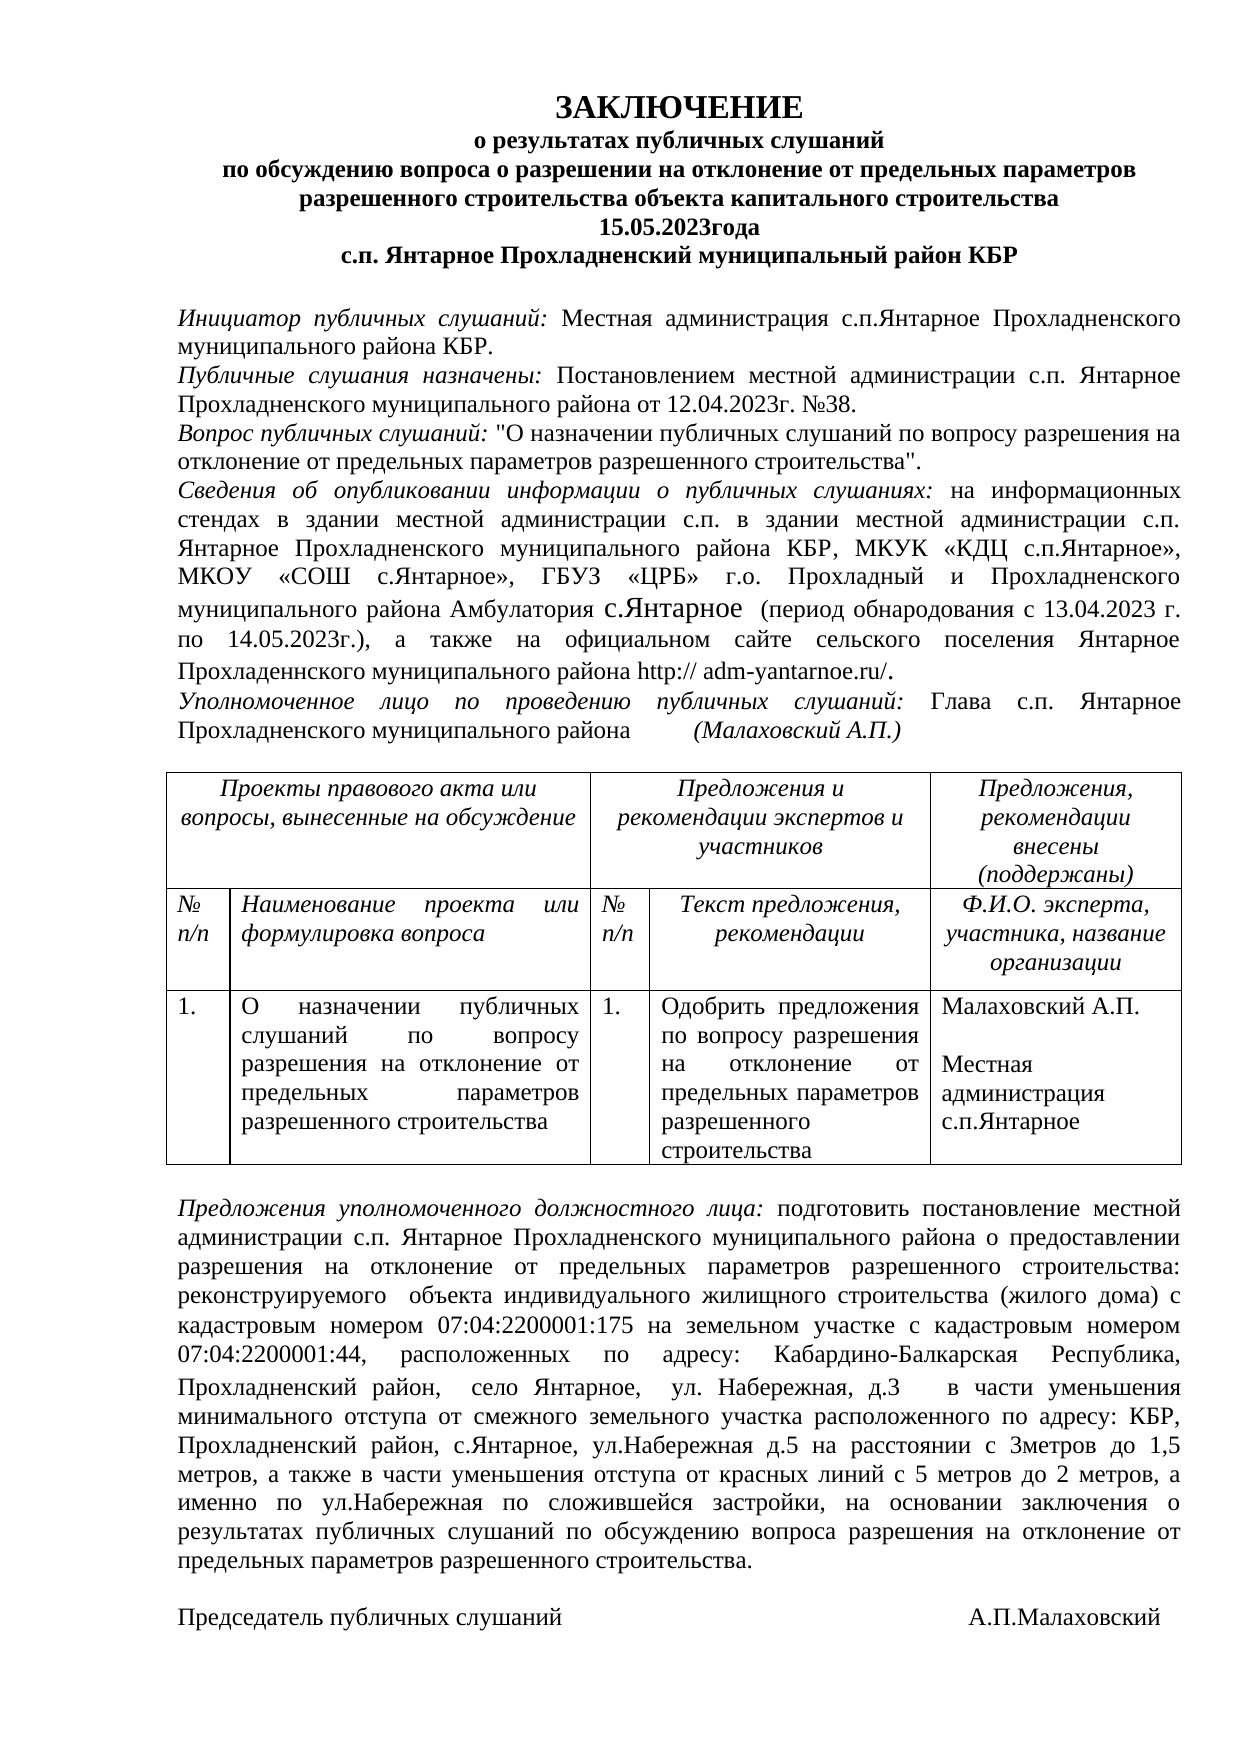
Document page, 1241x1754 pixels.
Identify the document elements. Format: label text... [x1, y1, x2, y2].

text ЗАКЛЮЧЕНИЕ [177, 87, 1181, 125]
list Предложения уполномоченного должностного лица: подготовить постановление местной администрации с.п. Янтарное Прохладненского муниципального района о предоставлении разрешения на отклонение от предельных параметров разрешенного строительства: реконструируемого объекта индивидуального жилищного строительства (жилого дома) с кадастровым номером 07:04:2200001:175 на земельном участке с кадастровым номером 07:04:2200001:44, расположенных по адресу: Кабардино-Балкарская Республика, Прохладненский район, село Янтарное, ул. Набережная, д.3 в части уменьшения минимального отступа от смежного земельного участка расположенного по адресу: КБР, Прохладненский район, с.Янтарное, ул.Набережная д.5 на расстоянии с 3метров до 1,5 метров, а также в части уменьшения отступа от красных линий с 5 метров до 2 метров, а именно по ул.Набережная по сложившейся застройки, на основании заключения о результатах публичных слушаний по обсуждению вопроса разрешения на отклонение от предельных параметров разрешенного строительства. [177, 1193, 1181, 1574]
table_cell 1. [167, 991, 229, 1163]
text по обсуждению вопроса о разрешении на отклонение от предельных параметров разрешенного строительства объекта капитального строительства [177, 154, 1181, 212]
text Председатель публичных слушаний А.П.Малаховский [177, 1602, 1181, 1631]
text о результатах публичных слушаний [177, 125, 1181, 154]
table_cell Малаховский А.П. Местная администрация с.п.Янтарное [931, 991, 1181, 1163]
table_cell Наименование проекта или формулировка вопроса [231, 889, 590, 990]
table_cell № п/п [167, 889, 229, 990]
table_header Предложения, рекомендации внесены (поддержаны) [931, 773, 1181, 888]
text Инициатор публичных слушаний: Местная администрация с.п.Янтарное Прохладненского муниципального района КБР. [177, 303, 1181, 360]
table_cell 1. [591, 991, 649, 1163]
table_cell Одобрить предложения по вопросу разрешения на отклонение от предельных параметров разрешенного строительства [650, 991, 930, 1163]
text с.п. Янтарное Прохладненский муниципальный район КБР [177, 240, 1181, 269]
text Уполномоченное лицо по проведению публичных слушаний: Глава с.п. Янтарное Прохладненского муниципального района (Малаховский А.П.) [177, 686, 1181, 743]
table_header Предложения и рекомендации экспертов и участников [591, 773, 930, 888]
text Публичные слушания назначены: Постановлением местной администрации с.п. Янтарное Прохладненского муниципального района от 12.04.2023г. №38. [177, 360, 1181, 418]
table_cell Текст предложения, рекомендации [650, 889, 930, 990]
text Сведения об опубликовании информации о публичных слушаниях: на информационных стендах в здании местной администрации с.п. в здании местной администрации с.п. Янтарное Прохладненского муниципального района КБР, МКУК «КДЦ с.п.Янтарное», МКОУ «СОШ с.Янтарное», ГБУЗ «ЦРБ» г.о. Прохладный и Прохладненского муниципального района Амбулатория с.Янтарное (период обнародования с 13.04.2023 г. по 14.05.2023г.), а также на официальном сайте сельского поселения Янтарное Прохладеннского муниципального района http:// adm-yantarnoe.ru/. [177, 475, 1181, 686]
table_cell О назначении публичных слушаний по вопросу разрешения на отклонение от предельных параметров разрешенного строительства [231, 991, 590, 1163]
table_cell № п/п [591, 889, 649, 990]
table_cell Ф.И.О. эксперта, участника, название организации [931, 889, 1181, 990]
text 15.05.2023года [177, 212, 1181, 240]
table_header Проекты правового акта или вопросы, вынесенные на обсуждение [167, 773, 590, 888]
text Вопрос публичных слушаний: "О назначении публичных слушаний по вопросу разрешения на отклонение от предельных параметров разрешенного строительства". [177, 418, 1181, 475]
